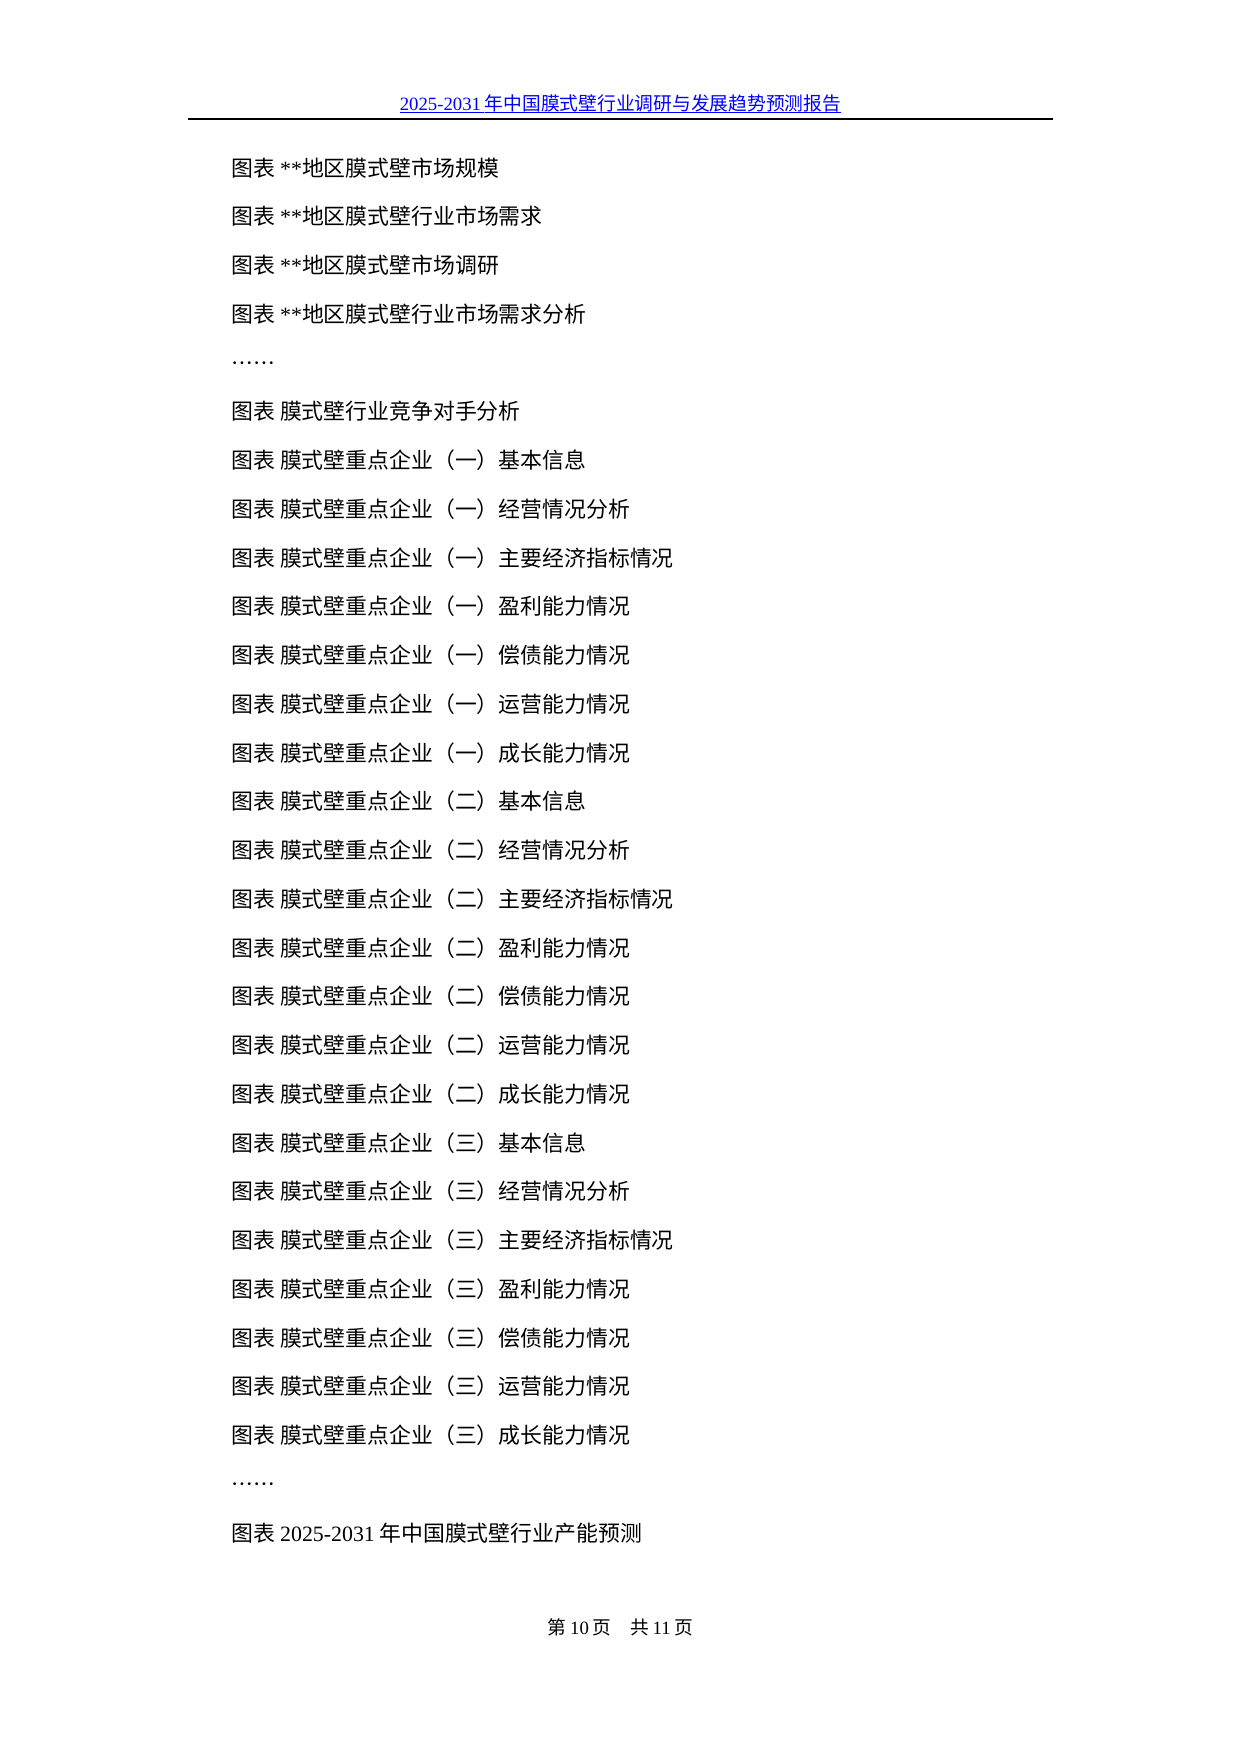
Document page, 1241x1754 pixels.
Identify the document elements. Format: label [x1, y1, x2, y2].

text [187, 150, 1053, 1548]
